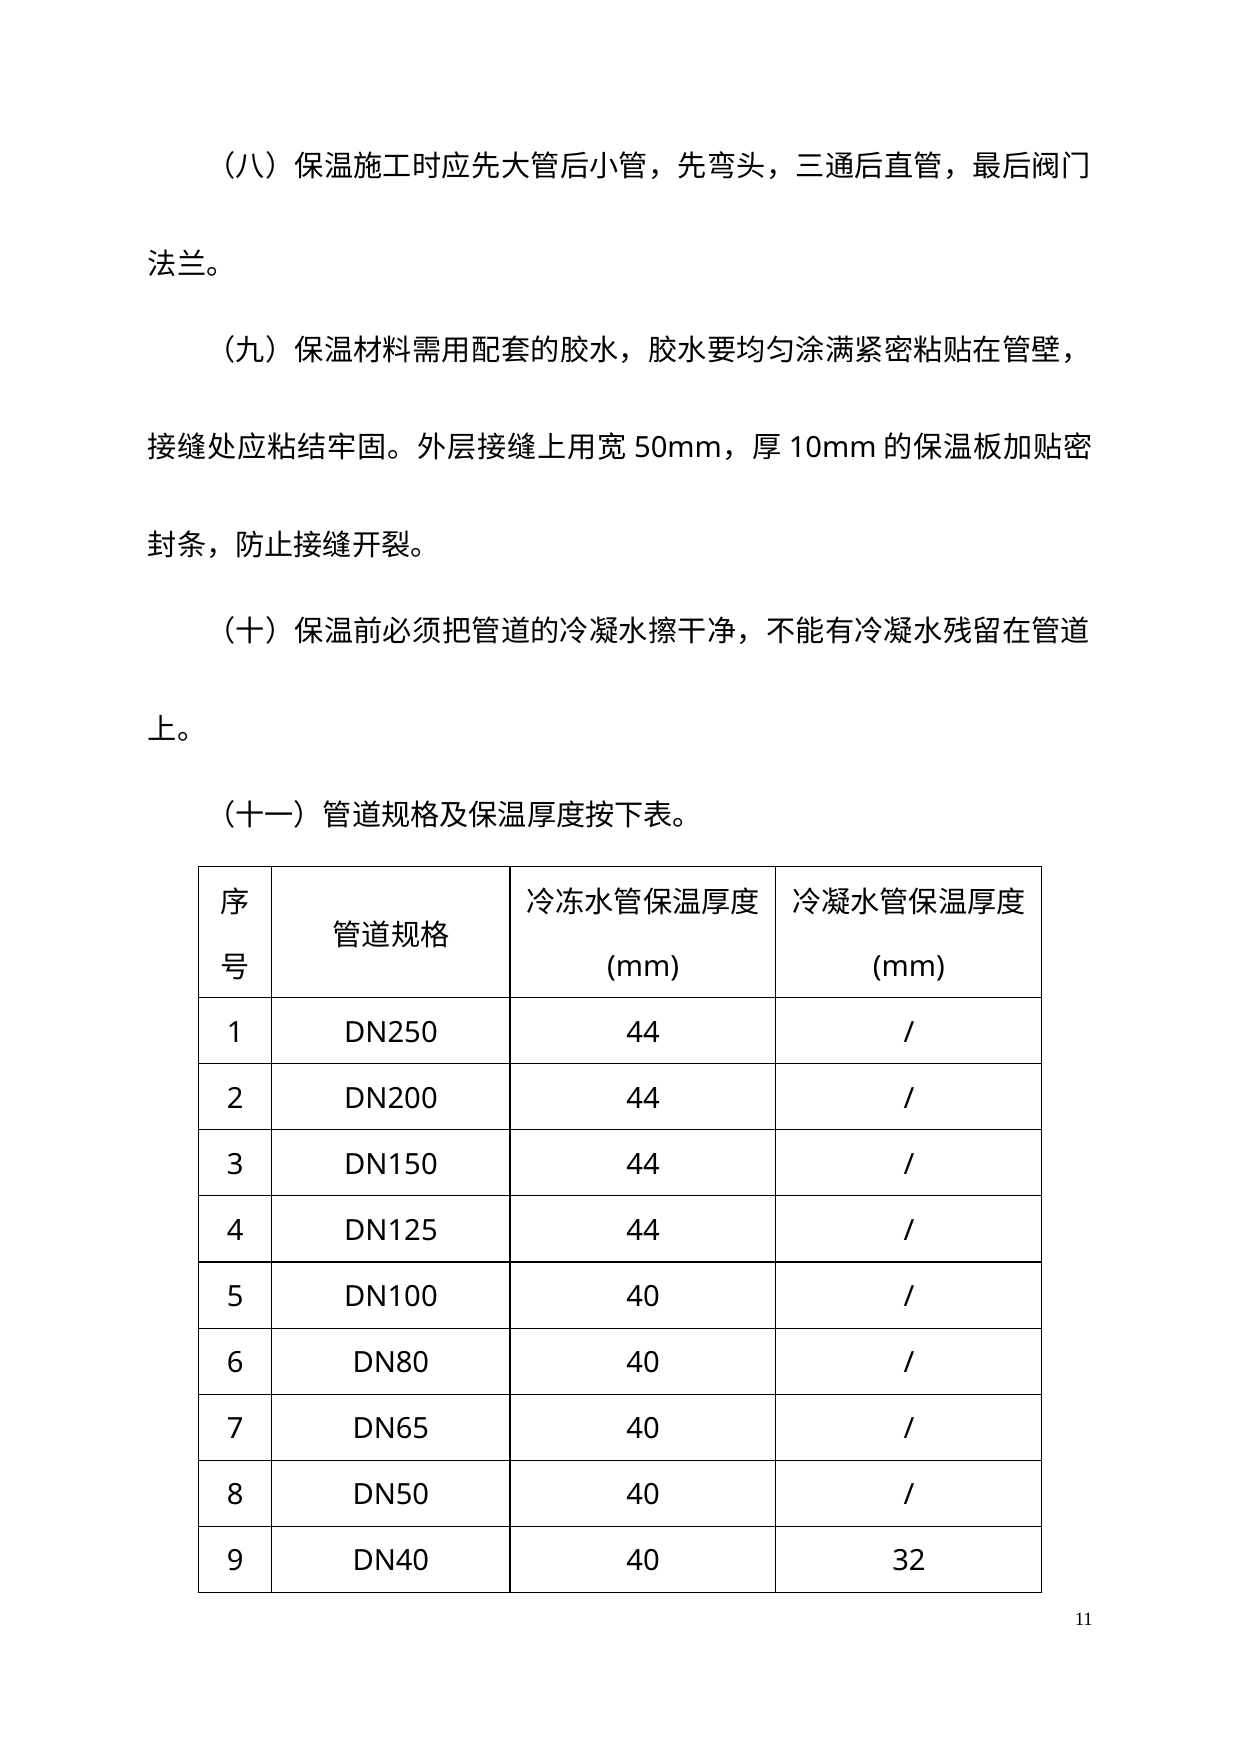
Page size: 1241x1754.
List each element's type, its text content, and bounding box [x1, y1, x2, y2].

table_cell DN125 [272, 1196, 509, 1261]
table_cell 32 [776, 1527, 1041, 1592]
table_cell 44 [511, 998, 775, 1063]
table_cell 5 [199, 1263, 271, 1327]
table_cell DN50 [272, 1461, 509, 1526]
table_cell 8 [199, 1461, 271, 1526]
table_cell 2 [199, 1064, 271, 1129]
table_cell DN200 [272, 1064, 509, 1129]
table_cell DN150 [272, 1130, 509, 1195]
table_cell / [776, 1329, 1041, 1393]
table_cell 4 [199, 1196, 271, 1261]
table_header 管道规格 [272, 867, 509, 997]
table_cell 9 [199, 1527, 271, 1592]
table_cell 40 [511, 1461, 775, 1526]
table_cell 44 [511, 1064, 775, 1129]
table_cell 1 [199, 998, 271, 1063]
table_cell DN250 [272, 998, 509, 1063]
text （八）保温施工时应先大管后小管，先弯头，三通后直管，最后阀门、法兰。 [148, 132, 1092, 294]
table_cell DN80 [272, 1329, 509, 1393]
table_cell DN65 [272, 1395, 509, 1459]
table_cell / [776, 1263, 1041, 1327]
text （十）保温前必须把管道的冷凝水擦干净，不能有冷凝水残留在管道上。 [148, 596, 1092, 759]
table_cell / [776, 1461, 1041, 1526]
table_cell 7 [199, 1395, 271, 1459]
table_cell 44 [511, 1130, 775, 1195]
table_cell / [776, 1196, 1041, 1261]
text （十一）管道规格及保温厚度按下表。 [148, 780, 1092, 845]
table_cell / [776, 998, 1041, 1063]
table_cell 3 [199, 1130, 271, 1195]
table_cell 40 [511, 1329, 775, 1393]
table_cell 40 [511, 1395, 775, 1459]
table_cell / [776, 1395, 1041, 1459]
table_cell 44 [511, 1196, 775, 1261]
table_cell / [776, 1064, 1041, 1129]
table_header 冷凝水管保温厚度(mm) [776, 867, 1041, 997]
table_cell DN40 [272, 1527, 509, 1592]
text （九）保温材料需用配套的胶水，胶水要均匀涂满紧密粘贴在管壁，接缝处应粘结牢固。外层接缝上用宽50mm，厚10mm的保温板加贴密封条，防止接缝开裂。 [148, 315, 1092, 575]
table_cell 40 [511, 1263, 775, 1327]
table_header 冷冻水管保温厚度(mm) [511, 867, 775, 997]
table_cell / [776, 1130, 1041, 1195]
table_cell DN100 [272, 1263, 509, 1327]
table_cell 6 [199, 1329, 271, 1393]
table_cell 40 [511, 1527, 775, 1592]
table_header 序号 [199, 867, 271, 997]
